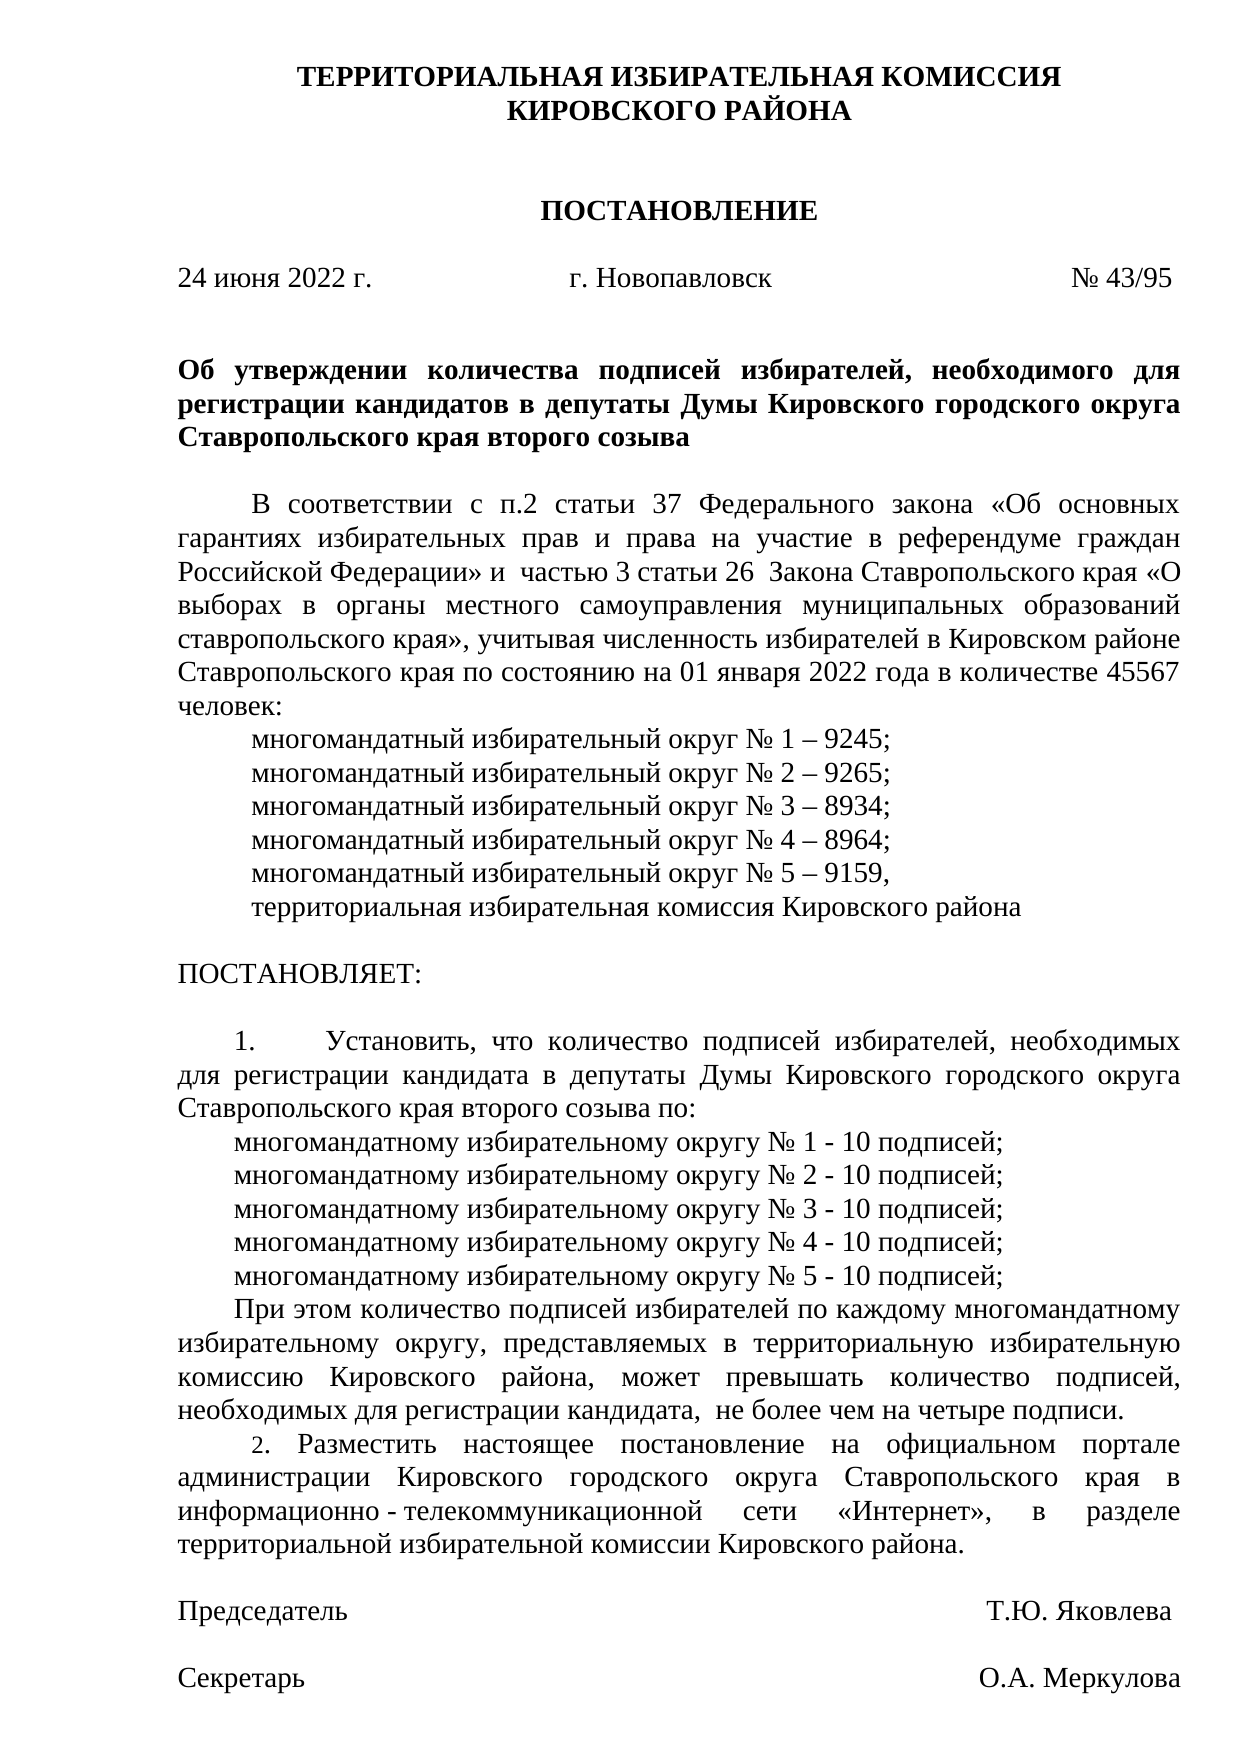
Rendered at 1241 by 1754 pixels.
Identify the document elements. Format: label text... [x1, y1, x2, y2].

text многомандатному избирательному округу № 1 - 10 подписей; [233, 1124, 1181, 1157]
list Установить, что количество подписей избирателей, необходимых для регистрации кандидата в депутаты Думы Кировского городского округа Ставропольского края второго созыва по: [177, 1023, 1181, 1124]
text многомандатный избирательный округ № 3 – 8934; [177, 788, 1181, 822]
text При этом количество подписей избирателей по каждому многомандатному избирательному округу, представляемых в территориальную избирательную комиссию Кировского района, может превышать количество подписей, необходимых для регистрации кандидата, не более чем на четыре подписи. [177, 1292, 1181, 1426]
text многомандатному избирательному округу № 4 - 10 подписей; [233, 1224, 1181, 1258]
text ПОСТАНОВЛЕНИЕ [177, 193, 1181, 227]
text 24 июня 2022 г. г. Новопавловск № 43/95 [177, 260, 1181, 294]
text многомандатному избирательному округу № 3 - 10 подписей; [233, 1191, 1181, 1224]
text многомандатному избирательному округу № 5 - 10 подписей; [233, 1258, 1181, 1292]
text многомандатный избирательный округ № 2 – 9265; [177, 755, 1181, 788]
text 2. Разместить настоящее постановление на официальном портале администрации Кировского городского округа Ставропольского края в информационно - телекоммуникационной сети «Интернет», в разделе территориальной избирательной комиссии Кировского района. [177, 1426, 1181, 1560]
text территориальная избирательная комиссия Кировского района [177, 889, 1181, 923]
text В соответствии с п.2 статьи 37 Федерального закона «Об основных гарантиях избирательных прав и права на участие в референдуме граждан Российской Федерации» и частью 3 статьи 26 Закона Ставропольского края «О выборах в органы местного самоуправления муниципальных образований ставропольского края», учитывая численность избирателей в Кировском районе Ставропольского края по состоянию на 01 января 2022 года в количестве 45567 человек: [177, 487, 1181, 721]
text Об утверждении количества подписей избирателей, необходимого для регистрации кандидатов в депутаты Думы Кировского городского округа Ставропольского края второго созыва [177, 352, 1181, 453]
text многомандатный избирательный округ № 4 – 8964; [177, 822, 1181, 856]
text ПОСТАНОВЛЯЕТ: [177, 956, 1181, 990]
text Председатель Т.Ю. Яковлева [177, 1593, 1181, 1627]
text многомандатному избирательному округу № 2 - 10 подписей; [233, 1157, 1181, 1191]
text многомандатный избирательный округ № 5 – 9159, [177, 856, 1181, 889]
text ТЕРРИТОРИАЛЬНАЯ ИЗБИРАТЕЛЬНАЯ КОМИССИЯ [177, 59, 1181, 93]
text многомандатный избирательный округ № 1 – 9245; [177, 721, 1181, 755]
text КИРОВСКОГО РАЙОНА [177, 93, 1181, 126]
text Секретарь О.А. Меркулова [177, 1661, 1181, 1694]
